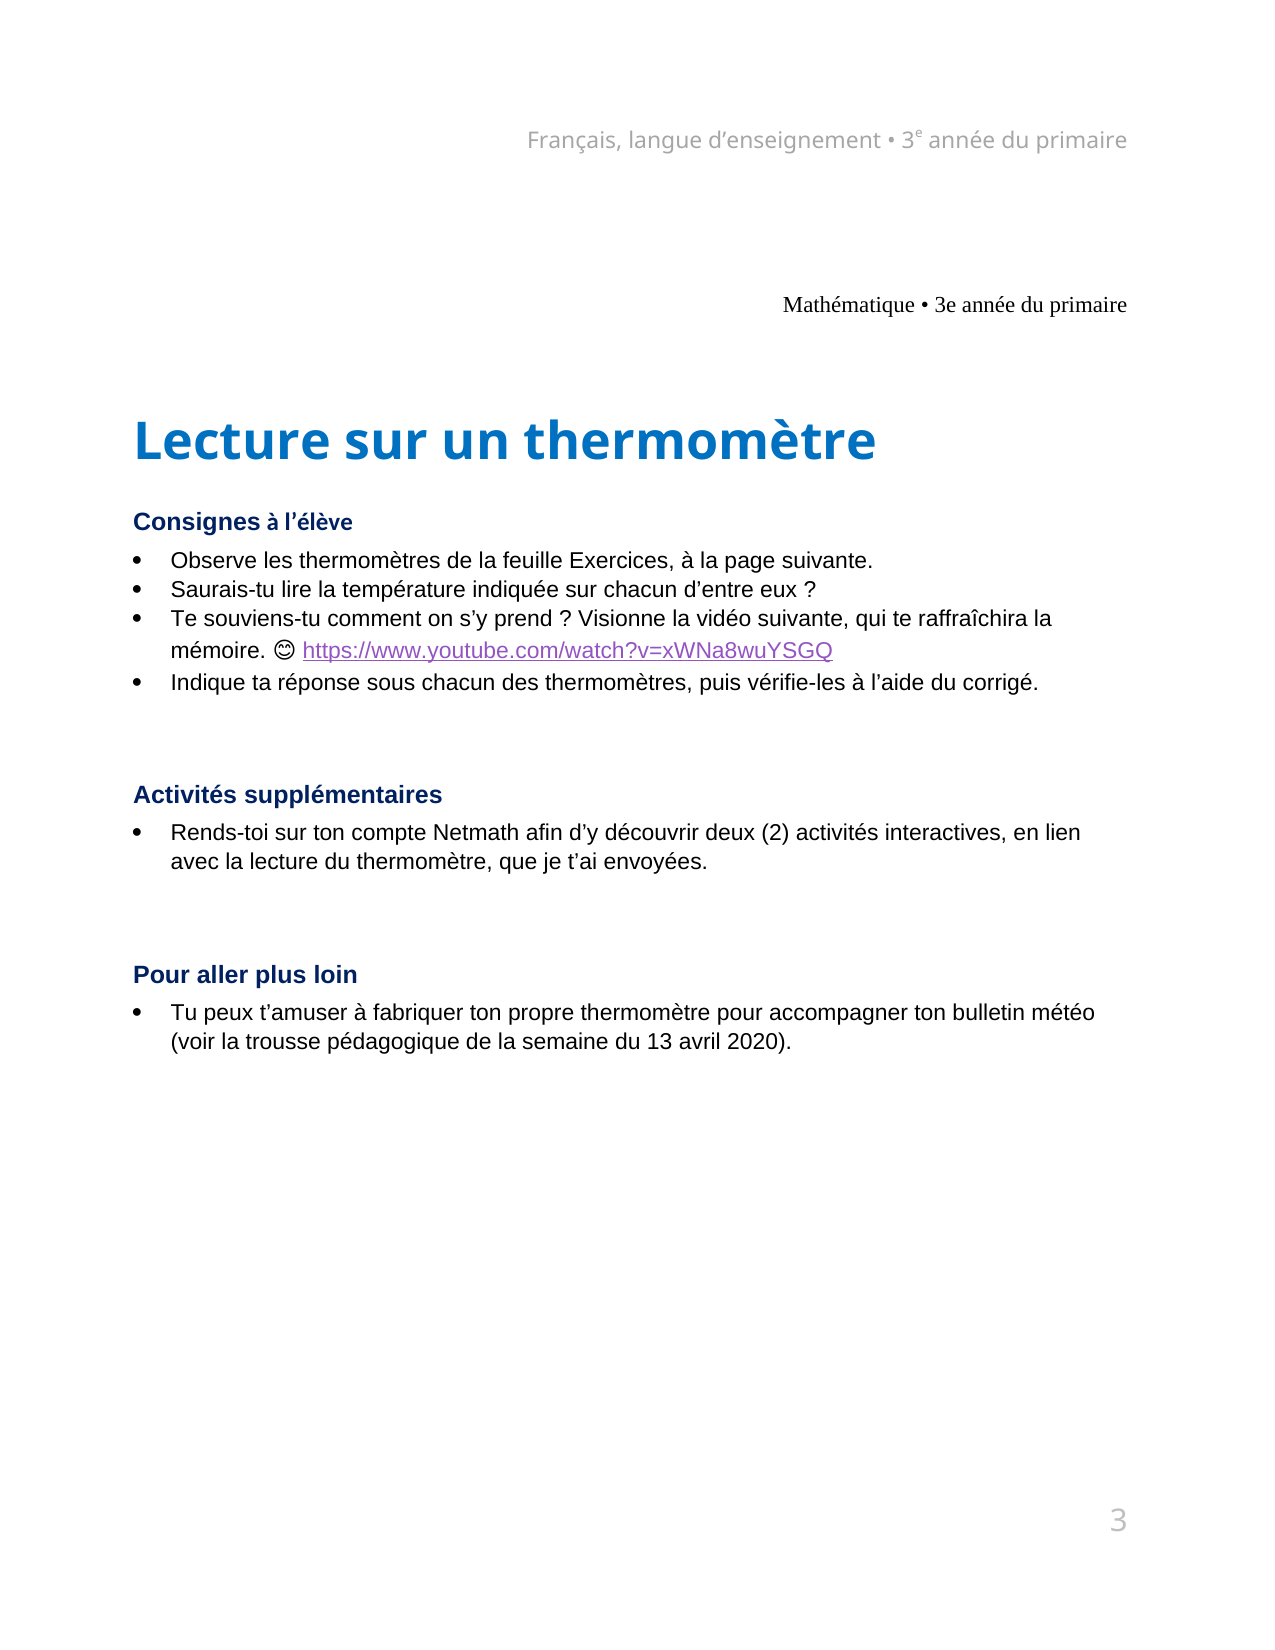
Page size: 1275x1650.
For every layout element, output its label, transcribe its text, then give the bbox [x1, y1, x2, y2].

list Indique ta réponse sous chacun des thermomètres, puis vérifie-les à l’aide du corrigé. [133, 668, 1123, 695]
list Tu peux t’amuser à fabriquer ton propre thermomètre pour accompagner ton bulletin météo (voir la trousse pédagogique de la semaine du 13 avril 2020). [133, 999, 1123, 1054]
list Rends-toi sur ton compte Netmath afin d’y découvrir deux (2) activités interactives, en lien avec la lecture du thermomètre, que je t’ai envoyées. [133, 819, 1123, 874]
list Saurais-tu lire la température indiquée sur chacun d’entre eux ? [133, 576, 1123, 602]
text Activités supplémentaires [133, 780, 1048, 809]
text Mathématique • 3e année du primaire [133, 291, 1127, 317]
list Observe les thermomètres de la feuille Exercices, à la page suivante. [133, 547, 1123, 573]
text Lecture sur un thermomètre [133, 404, 1127, 474]
text Consignes à l’élève [133, 506, 1048, 536]
text Pour aller plus loin [133, 960, 1048, 988]
list Te souviens-tu comment on s’y prend ? Visionne la vidéo suivante, qui te raffraîchira la mémoire. 😊 https://www.youtube.com/watch?v=xWNa8wuYSGQ [133, 605, 1123, 665]
